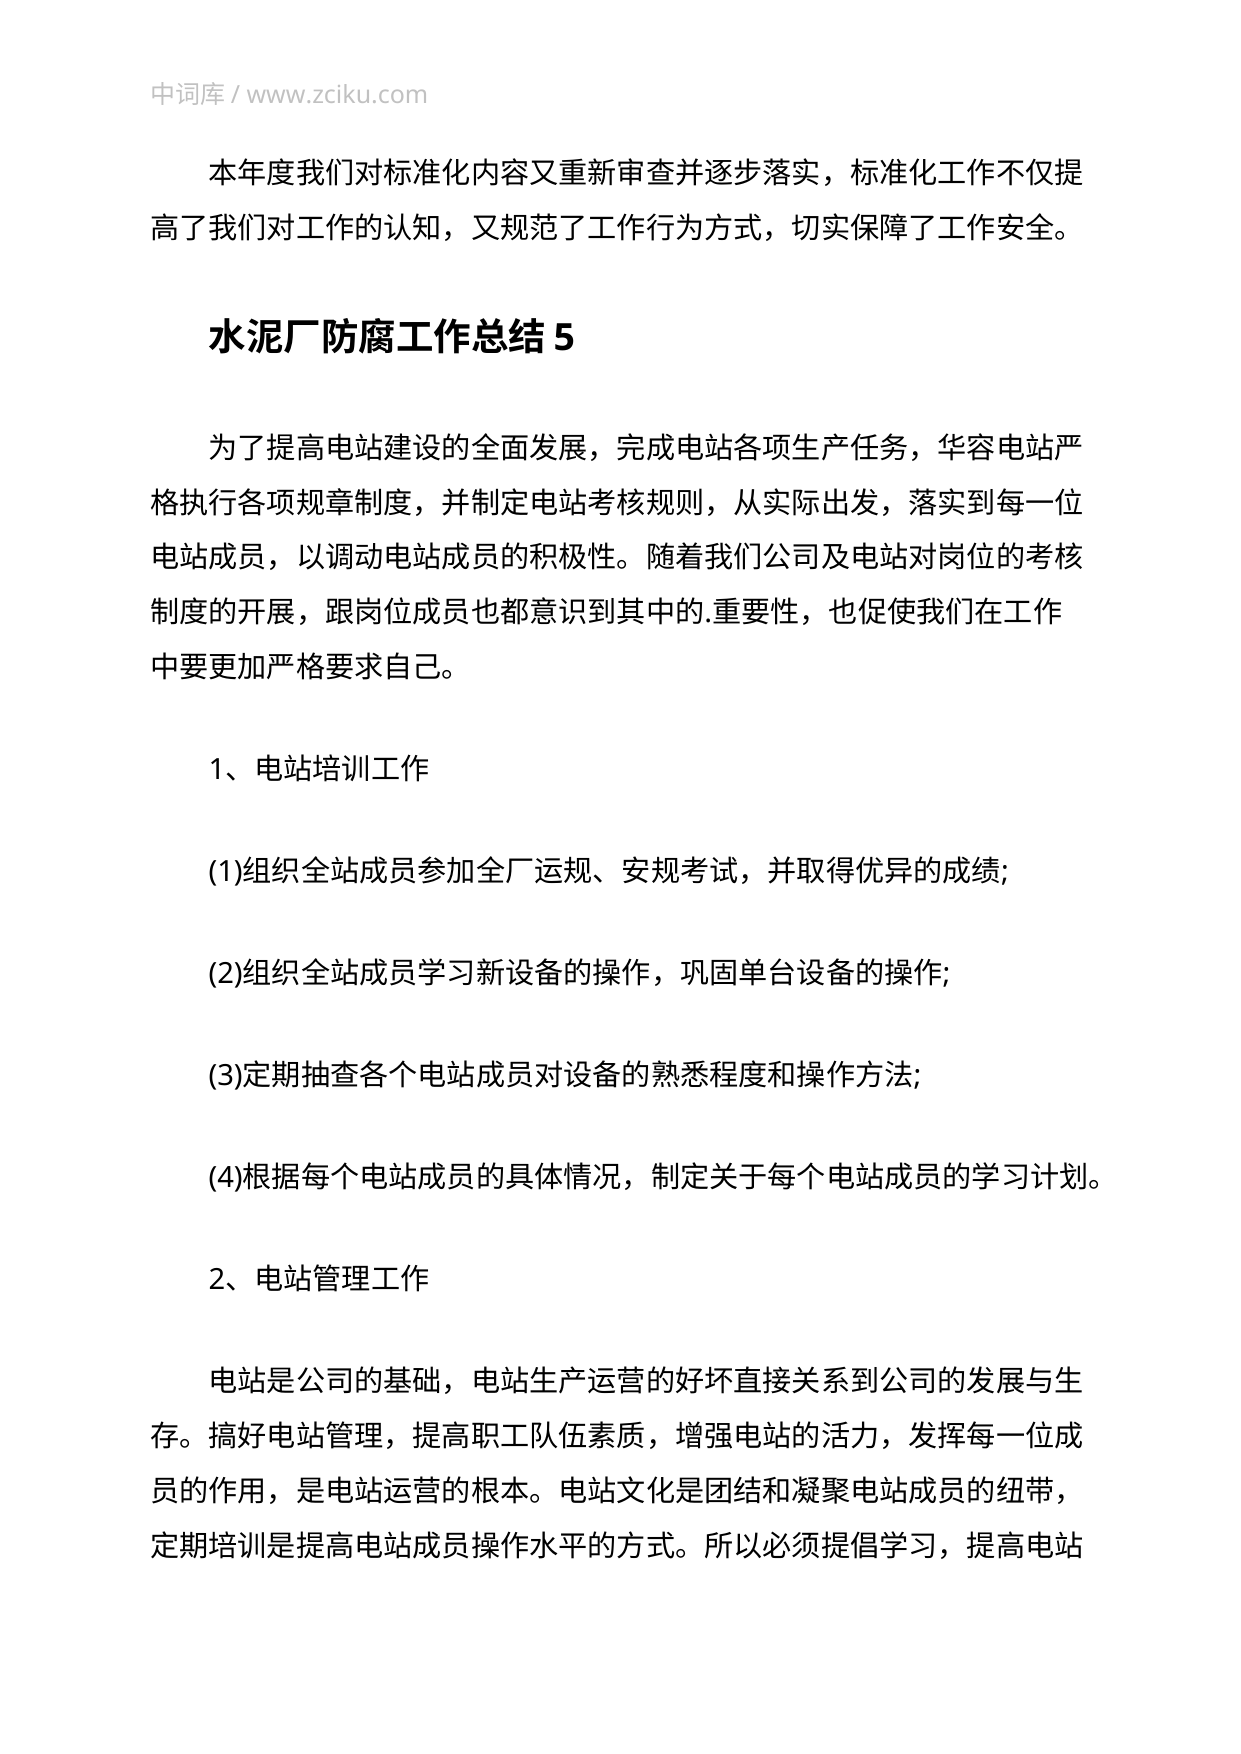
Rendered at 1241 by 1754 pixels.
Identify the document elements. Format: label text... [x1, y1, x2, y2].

text 1、电站培训工作 [150, 746, 1090, 788]
text 为了提高电站建设的全面发展，完成电站各项生产任务，华容电站严格执行各项规章制度，并制定电站考核规则，从实际出发，落实到每一位电站成员，以调动电站成员的积极性。随着我们公司及电站对岗位的考核制度的开展，跟岗位成员也都意识到其中的.重要性，也促使我们在工作中要更加严格要求自己。 [150, 424, 1090, 686]
text (3)定期抽查各个电站成员对设备的熟悉程度和操作方法; [150, 1052, 1090, 1094]
text (1)组织全站成员参加全厂运规、安规考试，并取得优异的成绩; [150, 848, 1090, 890]
text 2、电站管理工作 [150, 1256, 1090, 1298]
text 本年度我们对标准化内容又重新审查并逐步落实，标准化工作不仅提高了我们对工作的认知，又规范了工作行为方式，切实保障了工作安全。 [150, 150, 1090, 247]
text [150, 1358, 1090, 1564]
text (4)根据每个电站成员的具体情况，制定关于每个电站成员的学习计划。 [150, 1154, 1090, 1196]
text (2)组织全站成员学习新设备的操作，巩固单台设备的操作; [150, 950, 1090, 992]
text 水泥厂防腐工作总结5 [150, 307, 1090, 361]
